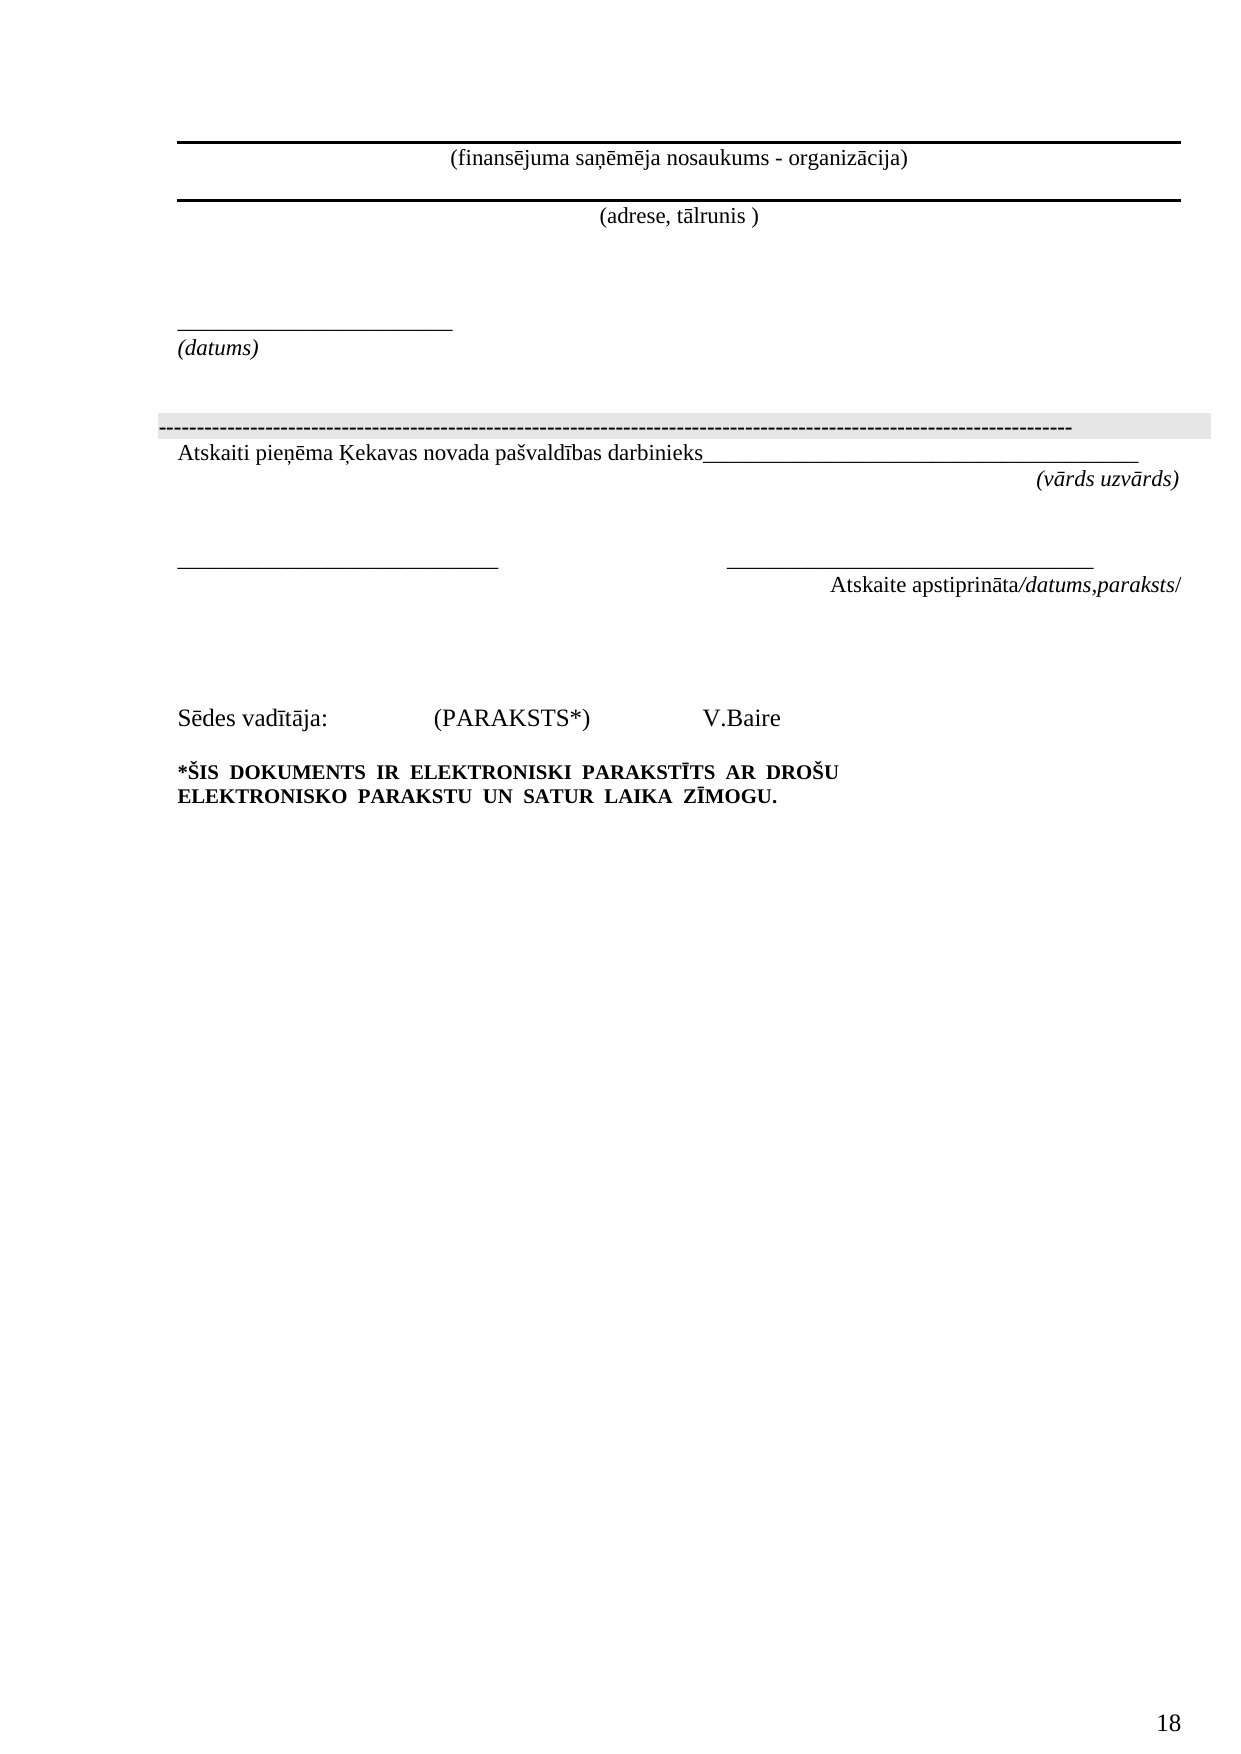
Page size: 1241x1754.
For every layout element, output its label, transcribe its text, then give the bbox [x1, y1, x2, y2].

text (adrese, tālrunis ) [177, 202, 1181, 228]
text *ŠIS DOKUMENTS IR ELEKTRONISKI PARAKSTĪTS AR DROŠU [177, 760, 1181, 784]
text Atskaite apstiprināta/datums,paraksts/ [177, 571, 1181, 597]
text ELEKTRONISKO PARAKSTU UN SATUR LAIKA ZĪMOGU. [177, 784, 1181, 808]
text ________________________ [177, 307, 1181, 334]
text (datums) [177, 334, 1181, 360]
text ____________________________ ________________________________ [177, 544, 1181, 571]
text (finansējuma saņēmēja nosaukums - organizācija) [177, 144, 1181, 170]
text ------------------------------------------------------------------------------------------------------------------------ [158, 413, 1211, 439]
text Atskaiti pieņēma Ķekavas novada pašvaldības darbinieks______________________________________ [177, 439, 1181, 466]
text Sēdes vadītāja: (PARAKSTS*) V.Baire [177, 703, 1181, 731]
text (vārds uzvārds) [177, 466, 1181, 492]
